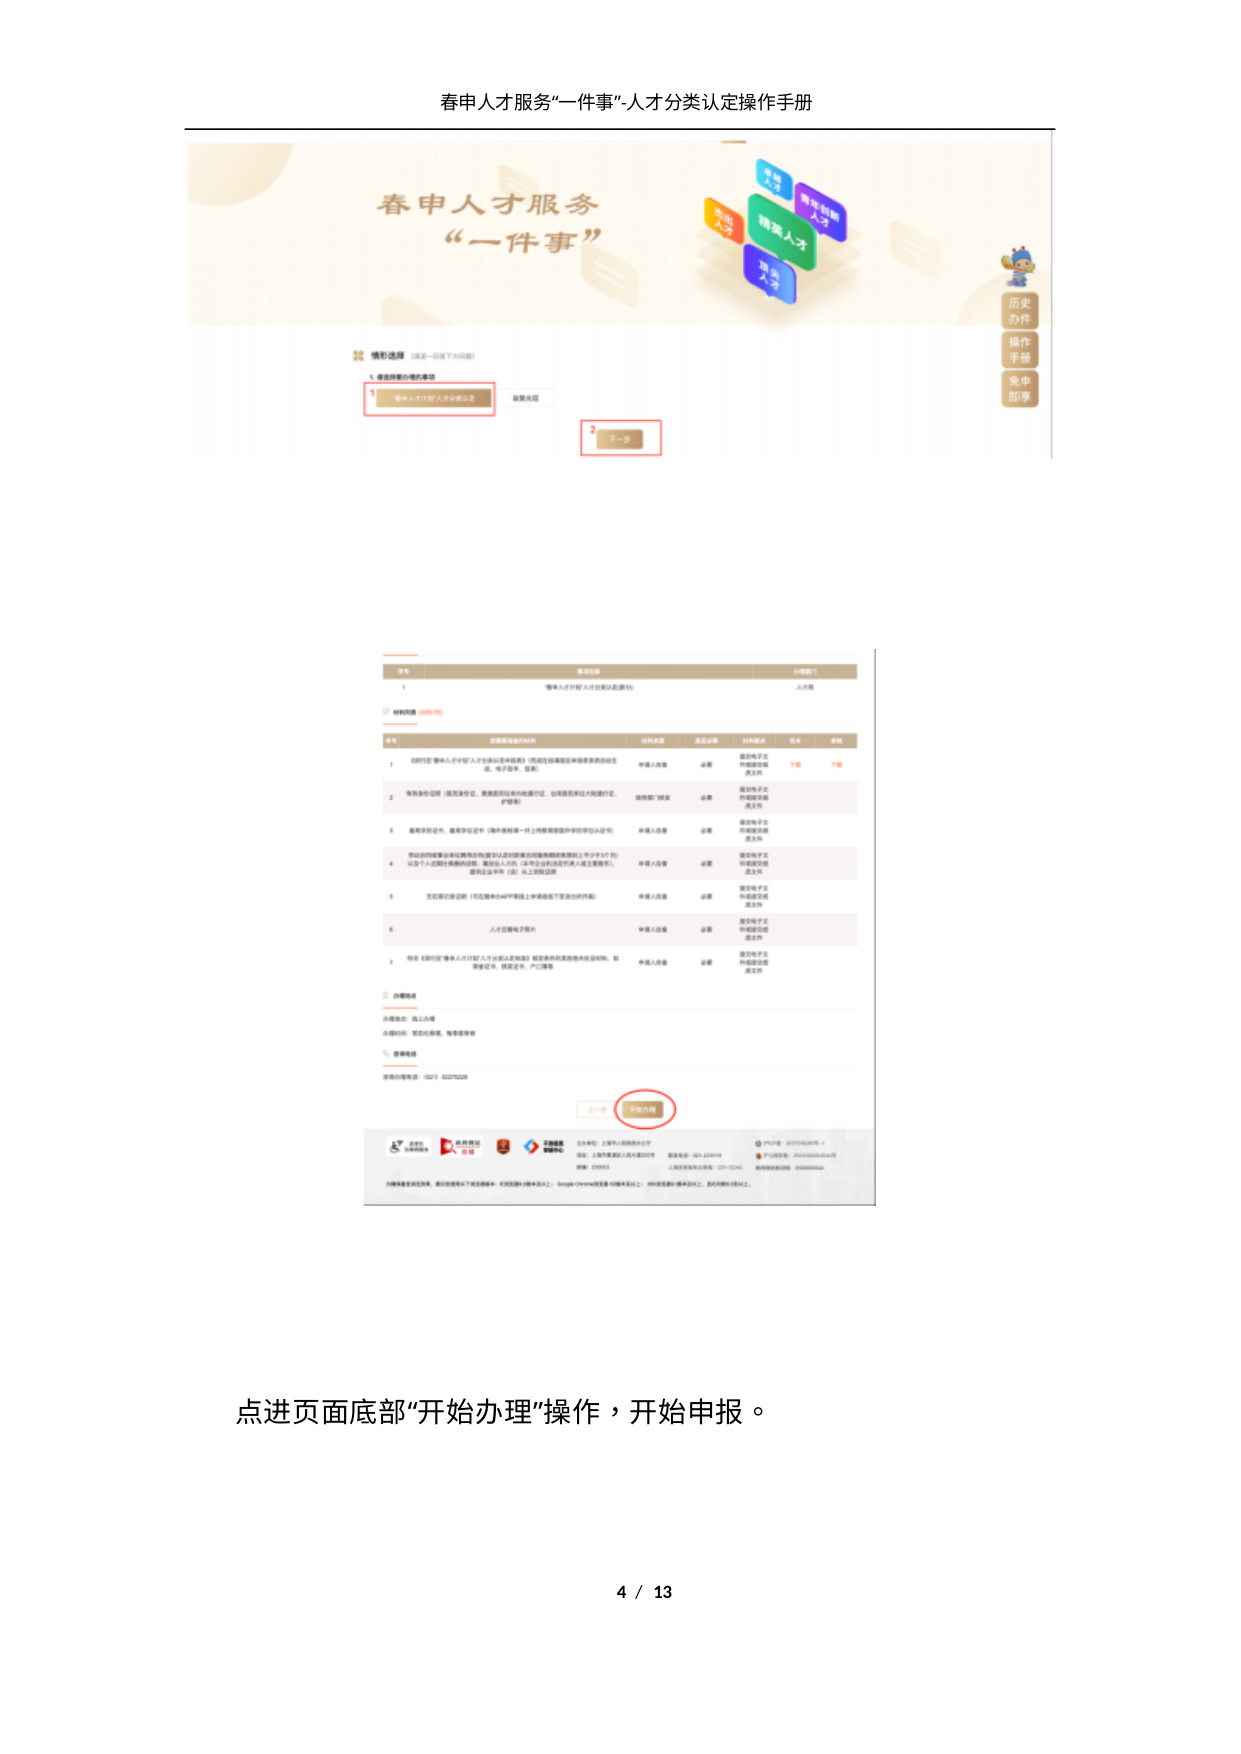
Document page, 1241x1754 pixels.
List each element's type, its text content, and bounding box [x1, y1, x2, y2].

picture [184, 127, 1056, 459]
text 点进页面底部“开始办理”操作，开始申报。 [235, 1393, 1056, 1429]
picture [363, 649, 876, 1206]
